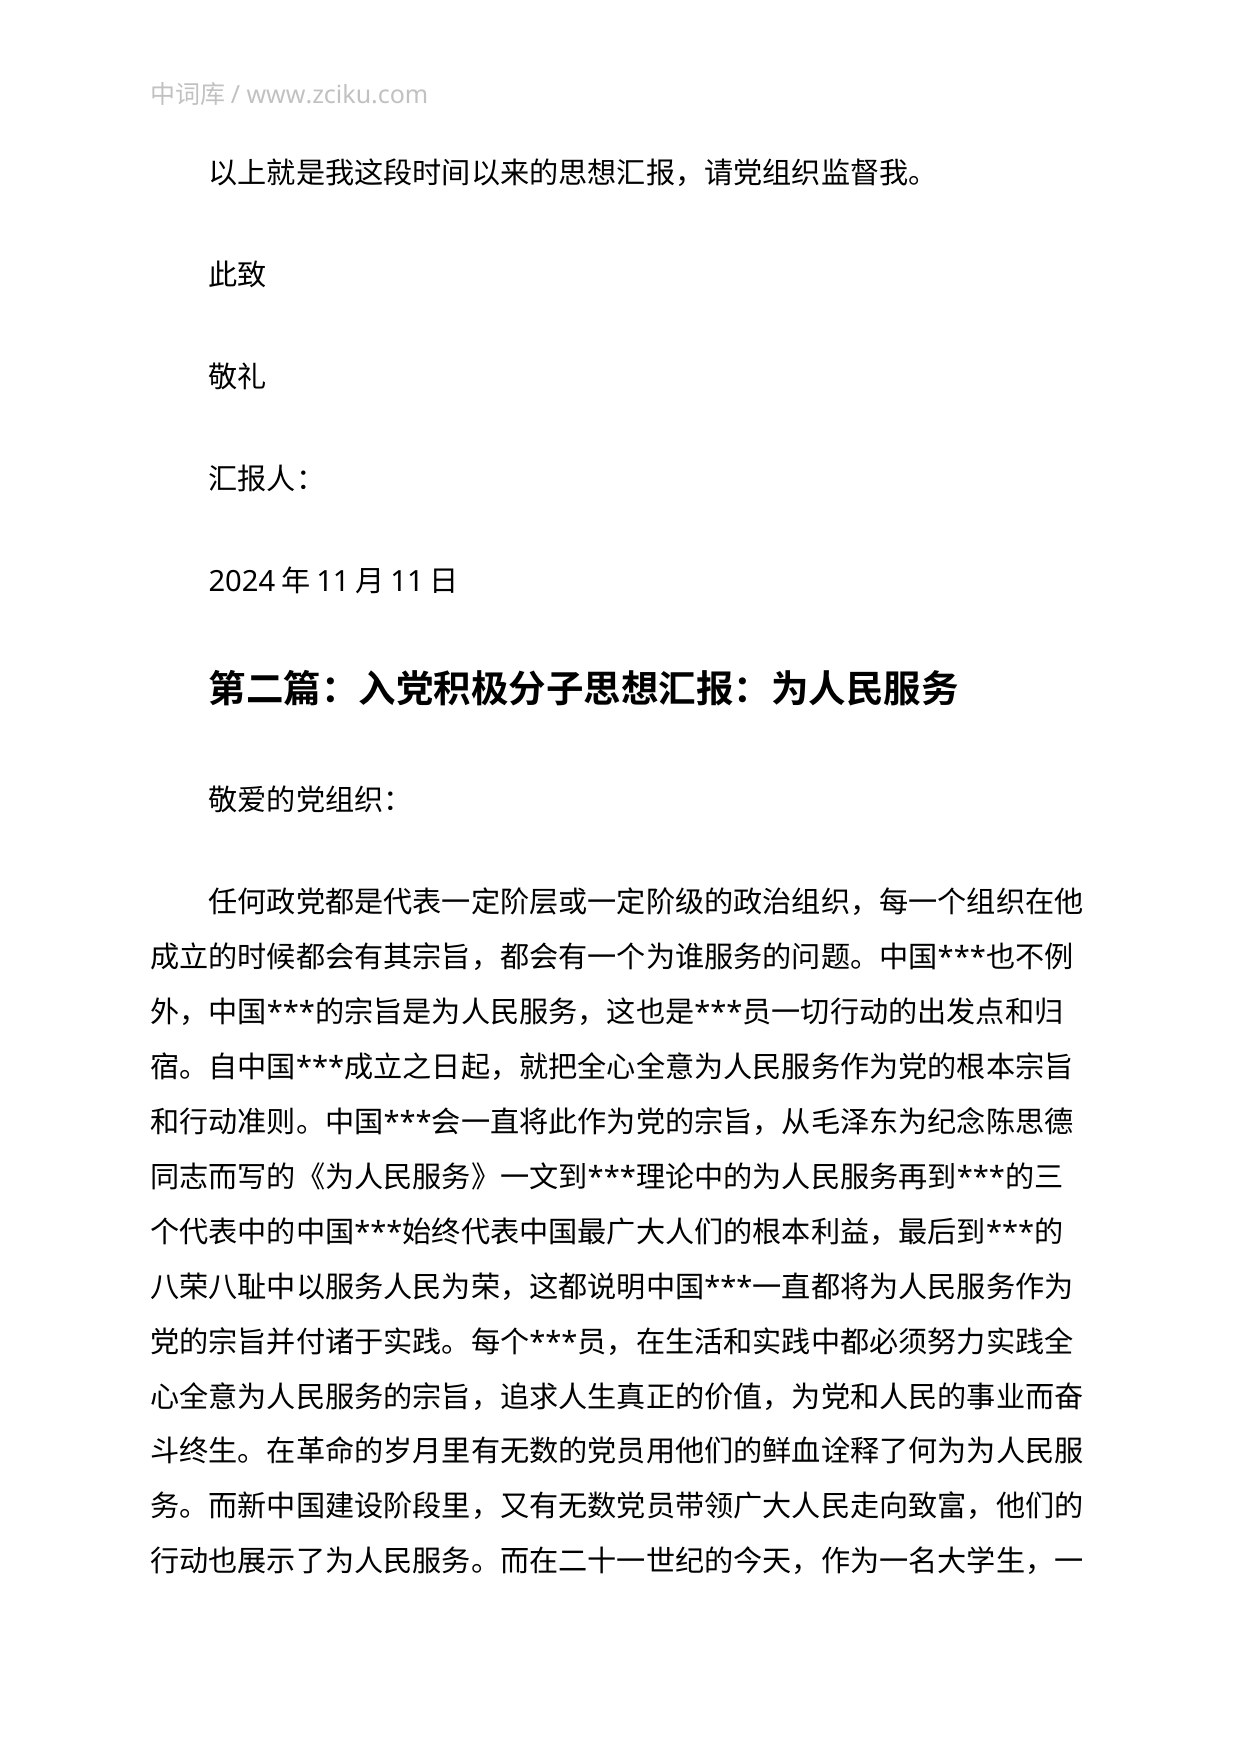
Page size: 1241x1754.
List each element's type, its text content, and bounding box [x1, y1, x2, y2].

text 以上就是我这段时间以来的思想汇报，请党组织监督我。 [150, 150, 1090, 192]
text 敬礼 [150, 353, 1090, 396]
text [150, 878, 1090, 1580]
text 2024年11月11日 [150, 557, 1090, 599]
text 此致 [150, 252, 1090, 294]
text 第二篇：入党积极分子思想汇报：为人民服务 [150, 659, 1090, 713]
text 敬爱的党组织： [150, 776, 1090, 819]
text 汇报人： [150, 455, 1090, 498]
